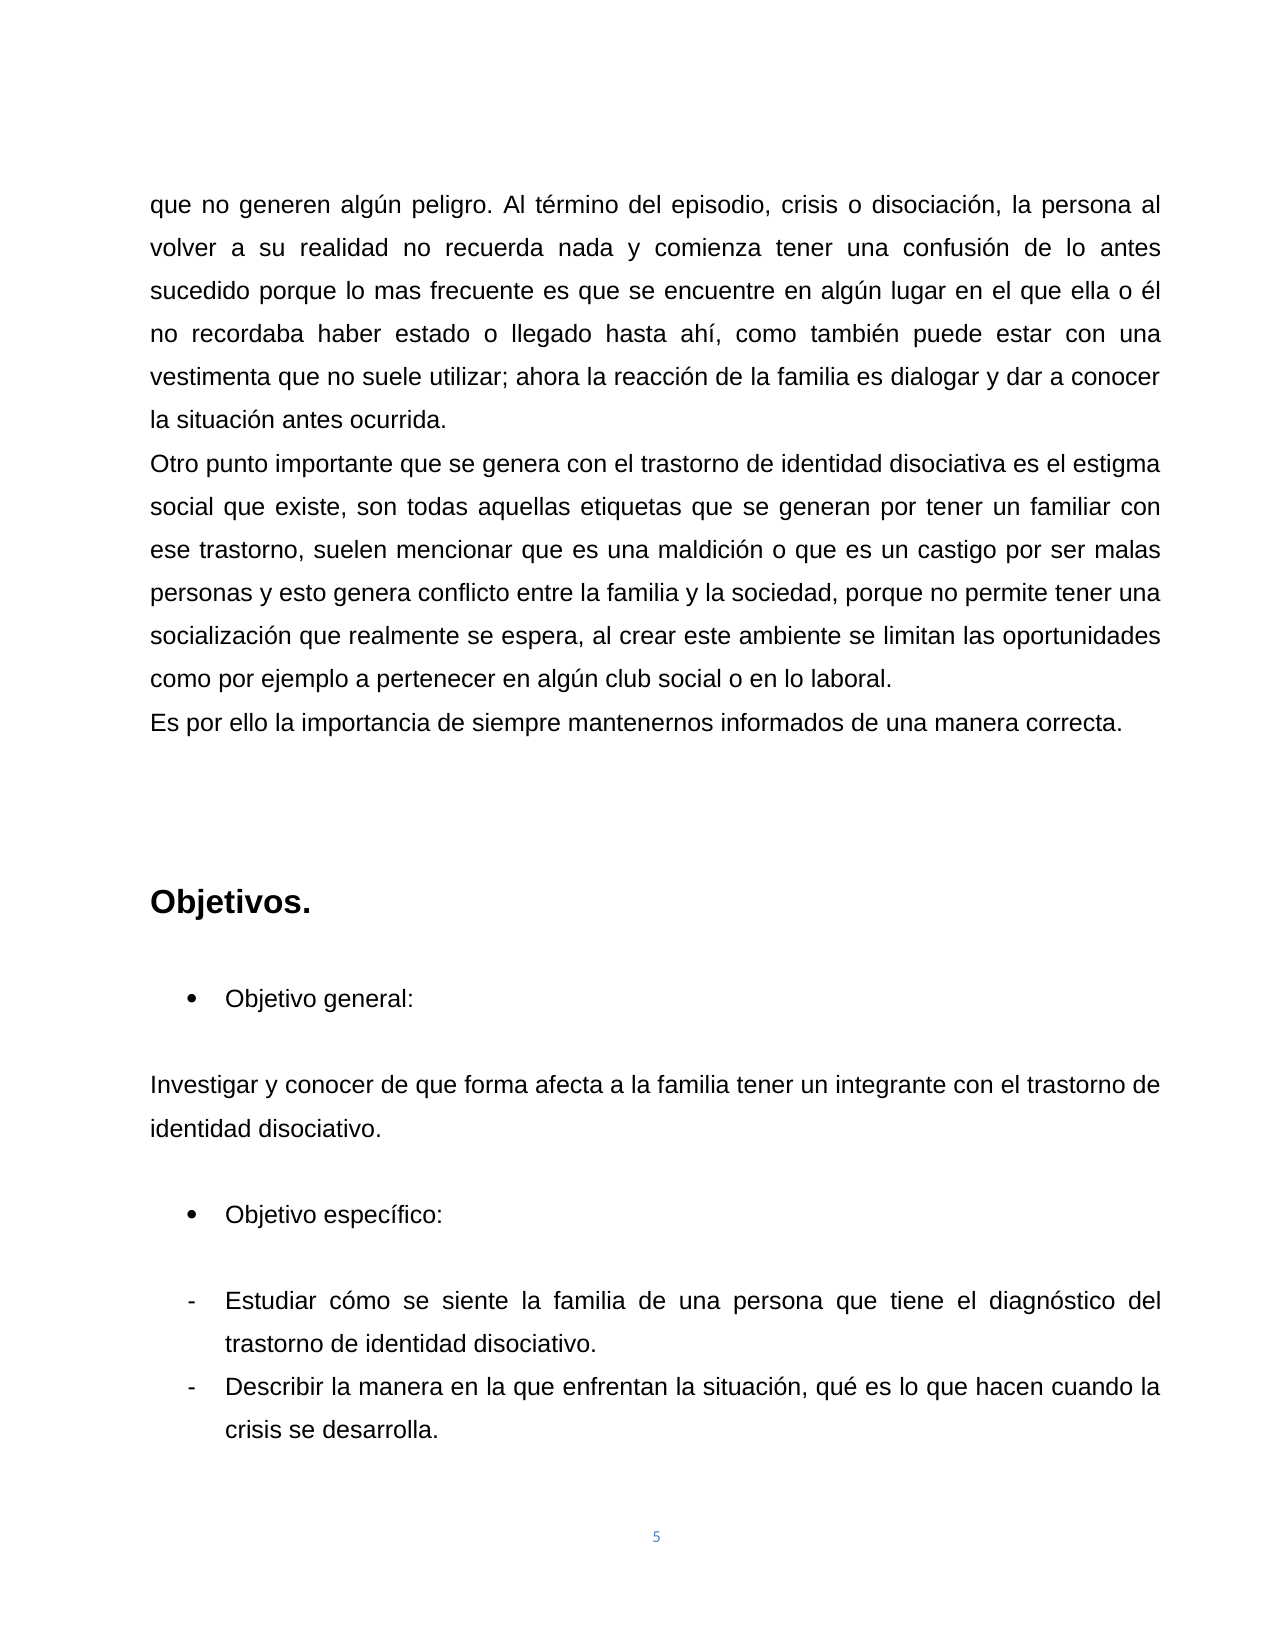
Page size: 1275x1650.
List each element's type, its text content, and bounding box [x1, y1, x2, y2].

list Objetivo general: [187, 984, 1162, 1012]
text Objetivos. [150, 882, 1162, 921]
text Otro punto importante que se genera con el trastorno de identidad disociativa es el estigma social que existe, son todas aquellas etiquetas que se generan por tener un familiar con ese trastorno, suelen mencionar que es una maldición o que es un castigo por ser malas personas y esto genera conflicto entre la familia y la sociedad, porque no permite tener una socialización que realmente se espera, al crear este ambiente se limitan las oportunidades como por ejemplo a pertenecer en algún club social o en lo laboral. [150, 449, 1162, 693]
text Es por ello la importancia de siempre mantenernos informados de una manera correcta. [150, 708, 1162, 737]
list Describir la manera en la que enfrentan la situación, qué es lo que hacen cuando la crisis se desarrolla. [187, 1372, 1162, 1444]
list Estudiar cómo se siente la familia de una persona que tiene el diagnóstico del trastorno de identidad disociativo. [187, 1286, 1162, 1358]
text Investigar y conocer de que forma afecta a la familia tener un integrante con el trastorno de identidad disociativo. [150, 1070, 1162, 1142]
list Objetivo específico: [187, 1200, 1162, 1229]
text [150, 189, 1162, 434]
